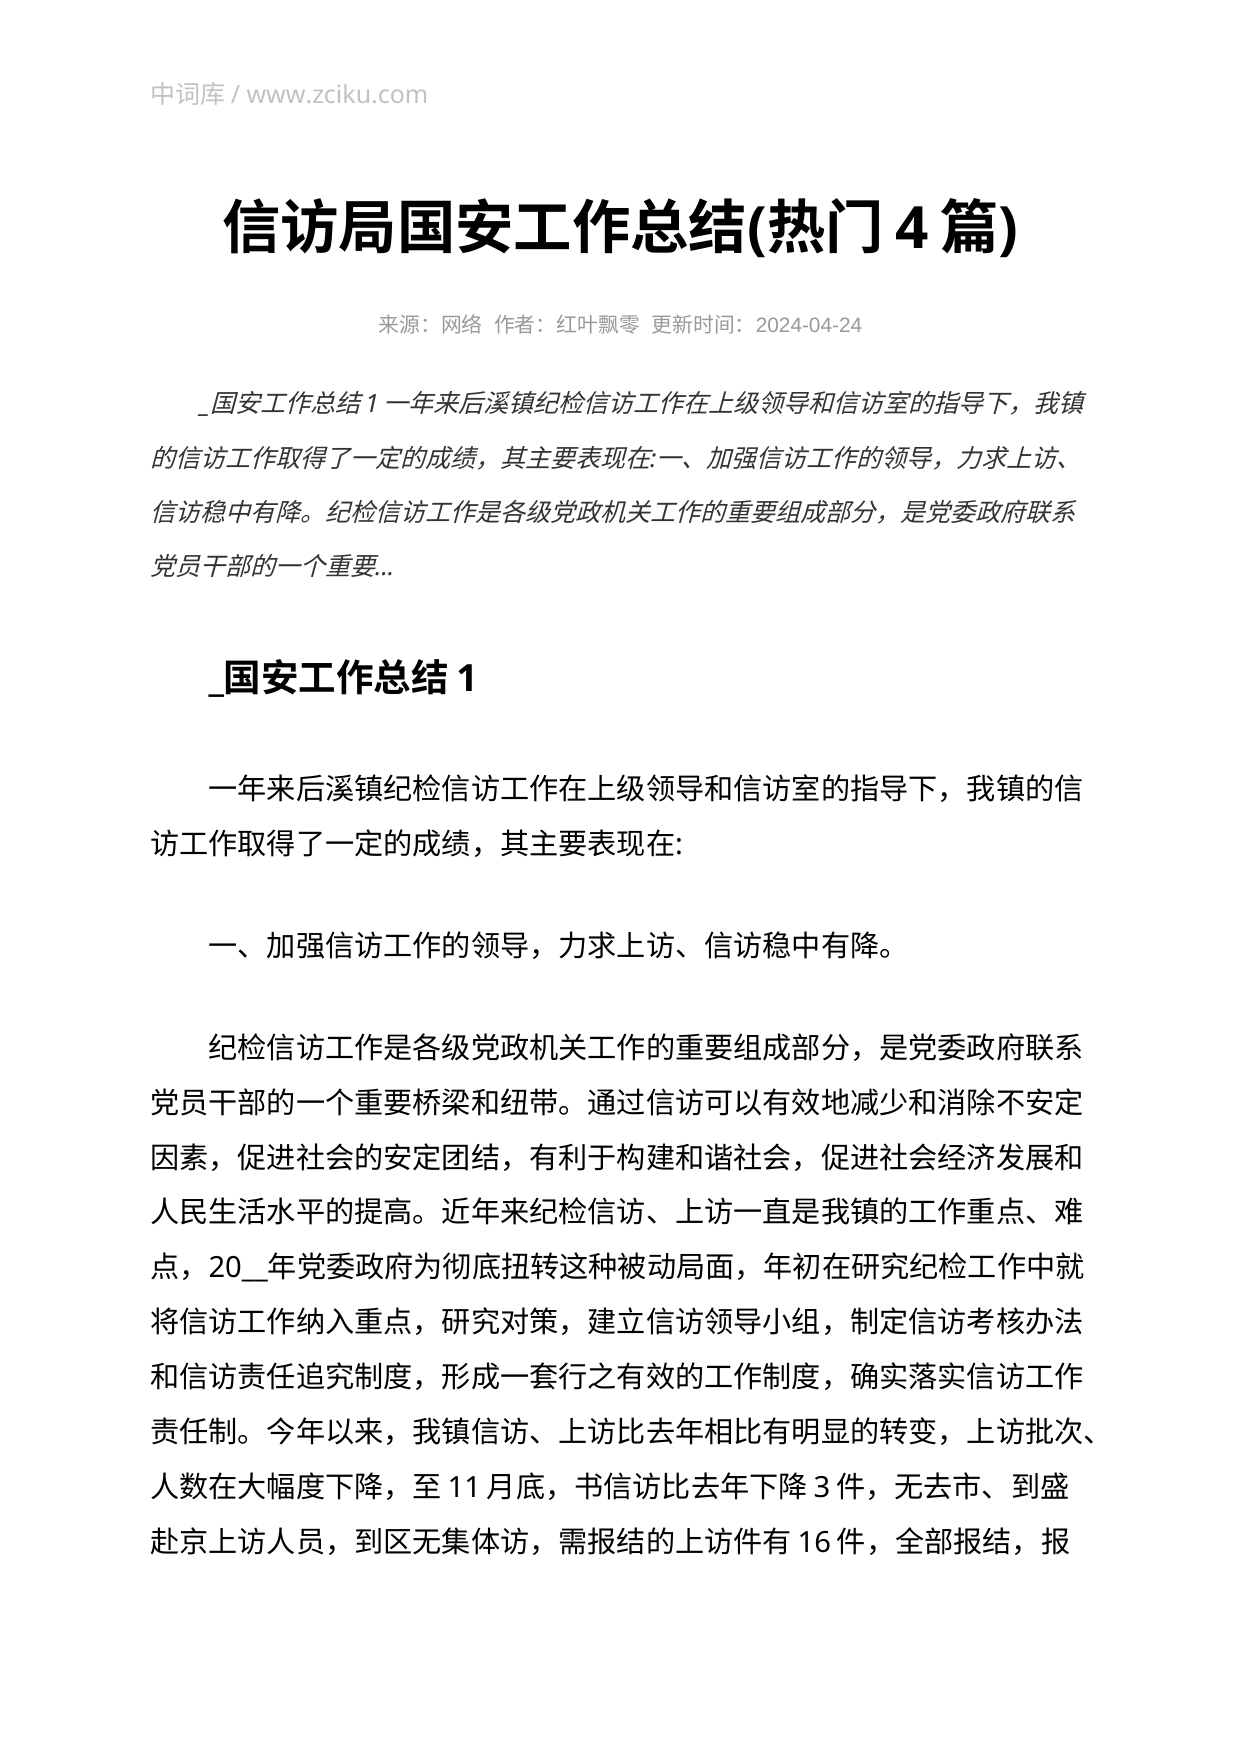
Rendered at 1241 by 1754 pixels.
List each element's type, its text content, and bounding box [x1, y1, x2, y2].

text 一年来后溪镇纪检信访工作在上级领导和信访室的指导下，我镇的信访工作取得了一定的成绩，其主要表现在: [150, 766, 1090, 863]
text _国安工作总结1一年来后溪镇纪检信访工作在上级领导和信访室的指导下，我镇的信访工作取得了一定的成绩，其主要表现在:一、加强信访工作的领导，力求上访、信访稳中有降。纪检信访工作是各级党政机关工作的重要组成部分，是党委政府联系党员干部的一个重要... [150, 384, 1090, 583]
subtitle 信访局国安工作总结(热门4篇) [150, 181, 1090, 266]
text 一、加强信访工作的领导，力求上访、信访稳中有降。 [150, 923, 1090, 965]
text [150, 1024, 1090, 1561]
text _国安工作总结1 [150, 648, 1090, 703]
text 来源：网络 作者：红叶飘零 更新时间：2024-04-24 [150, 313, 1090, 337]
